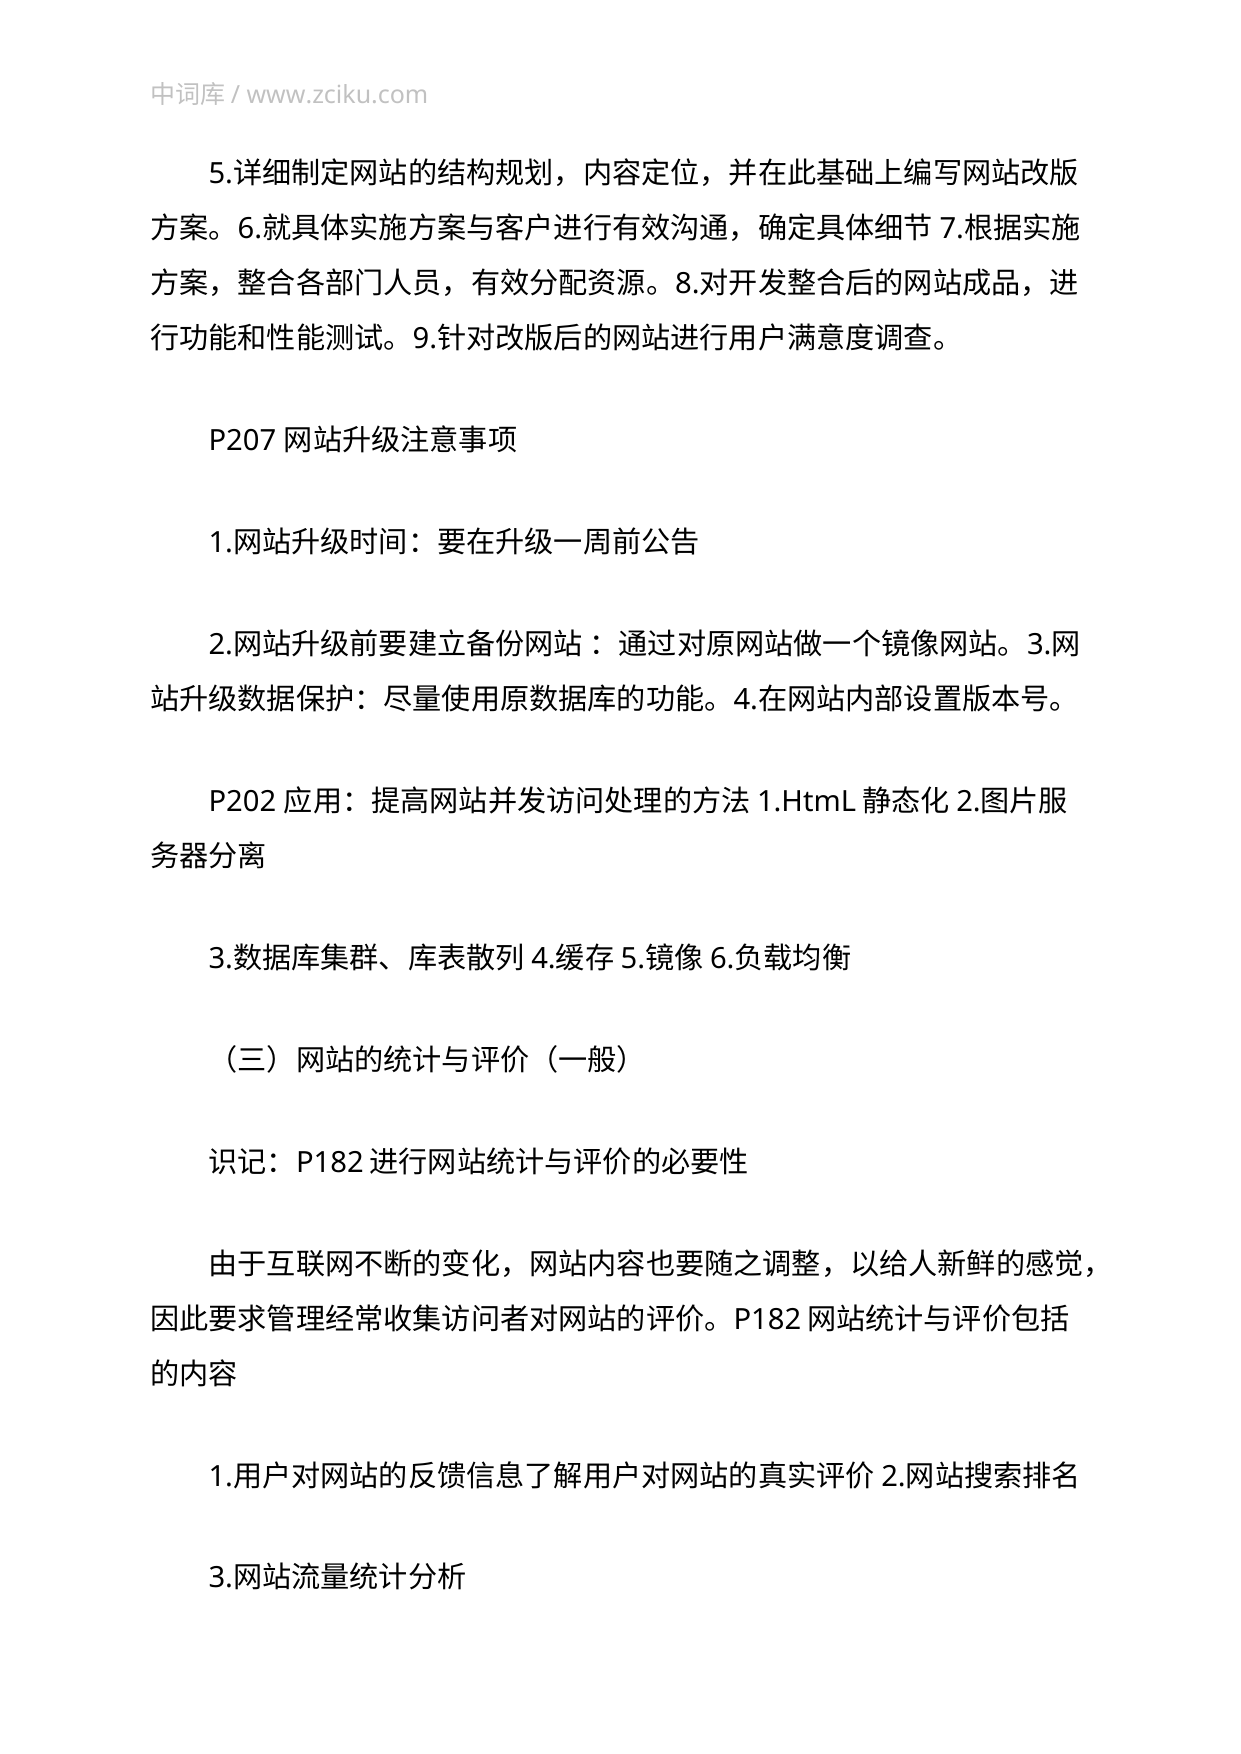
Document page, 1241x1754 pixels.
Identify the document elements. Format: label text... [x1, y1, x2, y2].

text 2.网站升级前要建立备份网站 ：通过对原网站做一个镜像网站。3.网站升级数据保护：尽量使用原数据库的功能。4.在网站内部设置版本号。 [150, 621, 1090, 718]
text 1.用户对网站的反馈信息了解用户对网站的真实评价 2.网站搜索排名 [150, 1452, 1090, 1494]
text 识记：P182进行网站统计与评价的必要性 [150, 1138, 1090, 1181]
text 3.网站流量统计分析 [150, 1554, 1090, 1596]
text 3.数据库集群、库表散列 4.缓存 5.镜像 6.负载均衡 [150, 935, 1090, 977]
text P202 应用：提高网站并发访问处理的方法 1.HtmL静态化 2.图片服务器分离 [150, 778, 1090, 875]
text 5.详细制定网站的结构规划，内容定位，并在此基础上编写网站改版方案。6.就具体实施方案与客户进行有效沟通，确定具体细节 7.根据实施方案，整合各部门人员，有效分配资源。8.对开发整合后的网站成品，进行功能和性能测试。9.针对改版后的网站进行用户满意度调查。 [150, 150, 1090, 357]
text 1.网站升级时间：要在升级一周前公告 [150, 519, 1090, 561]
text （三）网站的统计与评价（一般） [150, 1037, 1090, 1079]
text P207 网站升级注意事项 [150, 417, 1090, 459]
text 由于互联网不断的变化，网站内容也要随之调整，以给人新鲜的感觉，因此要求管理经常收集访问者对网站的评价。P182网站统计与评价包括的内容 [150, 1240, 1090, 1393]
